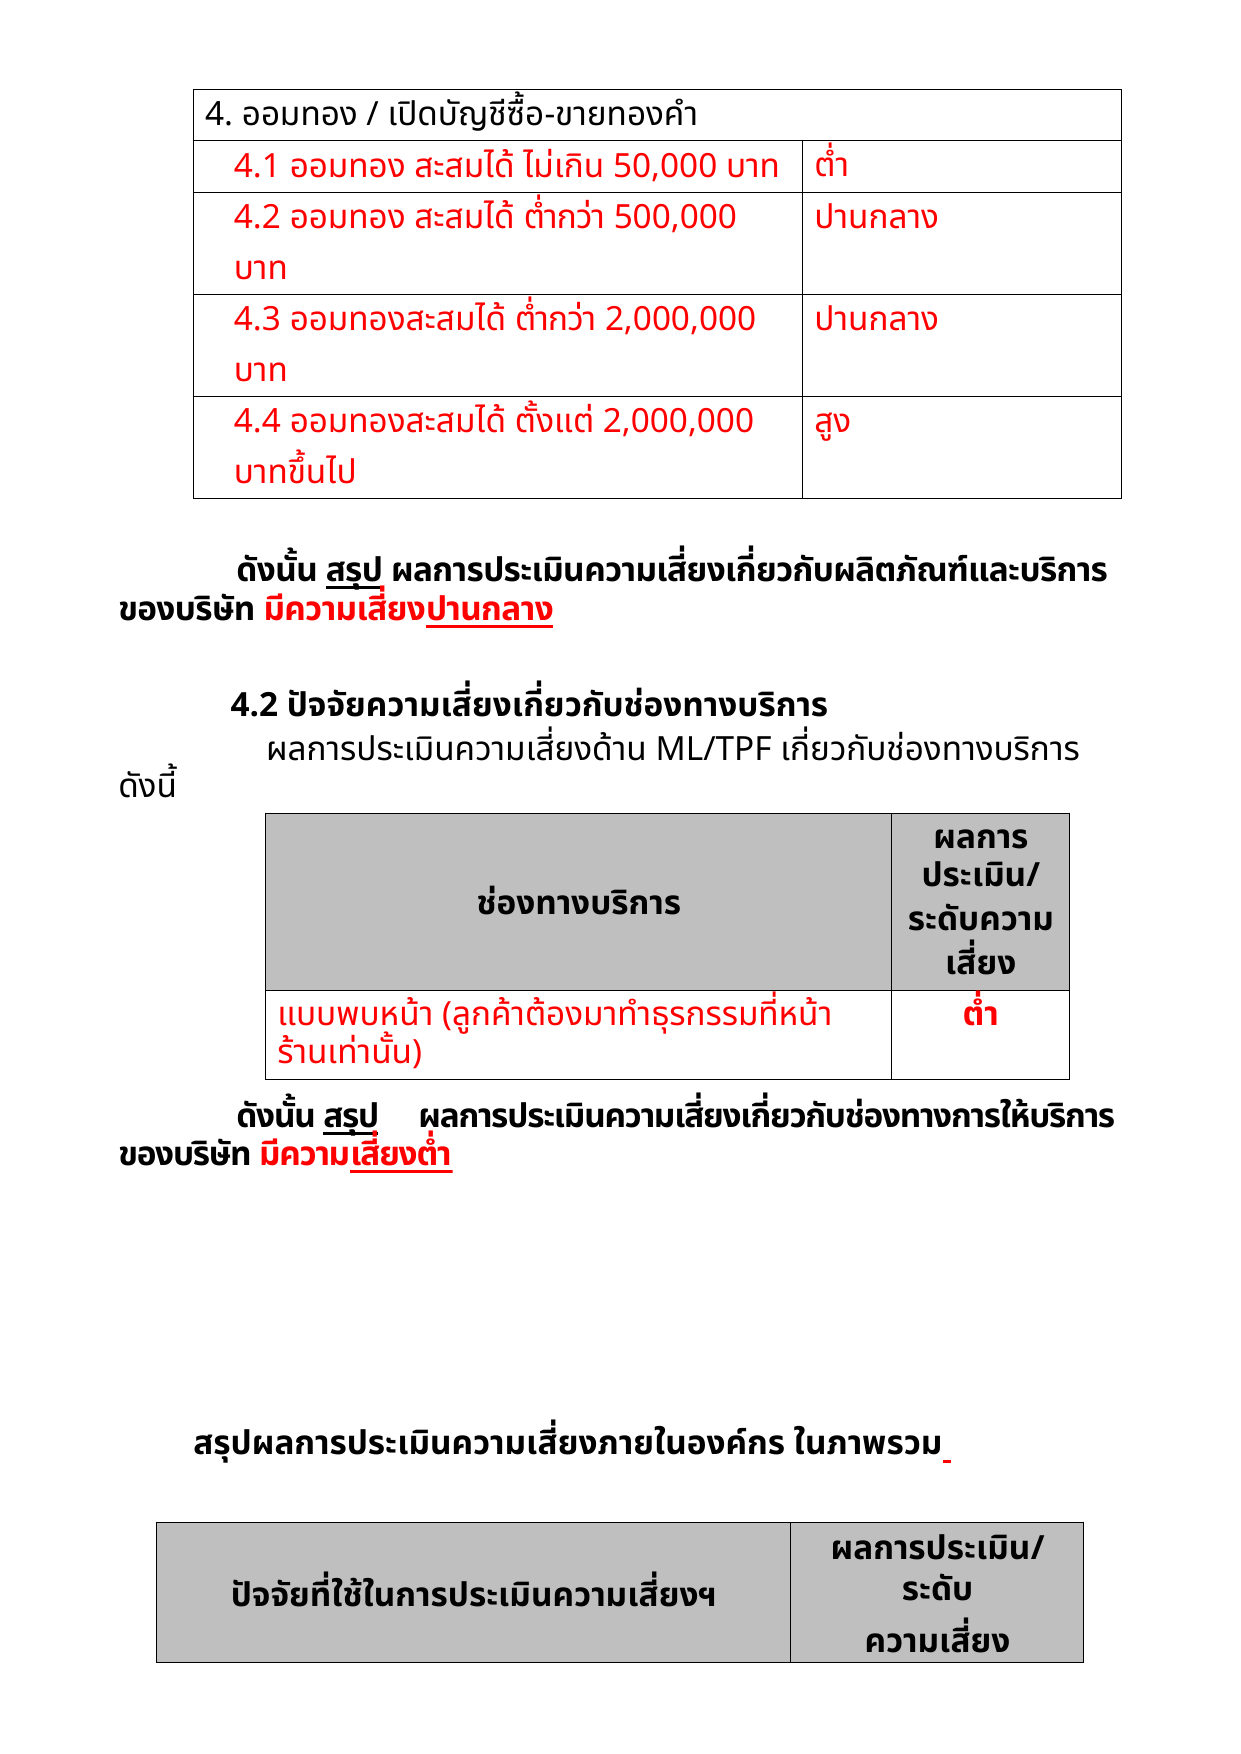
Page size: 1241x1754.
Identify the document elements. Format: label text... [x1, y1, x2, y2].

table_header ผลการประเมิน/ระดับ ความเสี่ยง [791, 1523, 1083, 1662]
table_cell 4.2 ออมทอง สะสมได้ ต่ำกว่า 500,000 บาท [194, 193, 802, 294]
table_header ช่องทางบริการ [266, 814, 891, 990]
list ดังนั้น สรุป ผลการประเมินความเสี่ยงเกี่ยวกับช่องทางการให้บริการของบริษัท มีความเสี่ยงต่ำ [118, 1092, 1122, 1180]
table_cell 4.4 ออมทองสะสมได้ ตั้งแต่ 2,000,000 บาทขึ้นไป [194, 397, 802, 498]
text สรุปผลการประเมินความเสี่ยงภายในองค์กร ในภาพรวม [118, 1420, 1122, 1464]
table_header ผลการประเมิน/ ระดับความเสี่ยง [892, 814, 1069, 990]
list ผลการประเมินความเสี่ยงด้าน ML/TPF เกี่ยวกับช่องทางบริการ ดังนี้ [118, 725, 1122, 813]
table_cell แบบพบหน้า (ลูกค้าต้องมาทำธุรกรรมที่หน้าร้านเท่านั้น) [266, 991, 891, 1079]
list ดังนั้น สรุป ผลการประเมินความเสี่ยงเกี่ยวกับผลิตภัณฑ์และบริการของบริษัท มีความเสี่ยงปานกลาง [118, 545, 1122, 635]
list 4.2 ปัจจัยความเสี่ยงเกี่ยวกับช่องทางบริการ [118, 681, 1122, 725]
table_cell สูง [803, 397, 1121, 498]
table_cell 4. ออมทอง / เปิดบัญชีซื้อ-ขายทองคำ [194, 90, 1121, 140]
table_cell ต่ำ [892, 991, 1069, 1079]
table_cell 4.3 ออมทองสะสมได้ ต่ำกว่า 2,000,000 บาท [194, 295, 802, 396]
table_cell ต่ำ [803, 141, 1121, 192]
table_cell ปานกลาง [803, 295, 1121, 396]
table_header ปัจจัยที่ใช้ในการประเมินความเสี่ยงฯ [157, 1523, 790, 1662]
table_cell 4.1 ออมทอง สะสมได้ ไม่เกิน 50,000 บาท [194, 141, 802, 192]
table_cell ปานกลาง [803, 193, 1121, 294]
